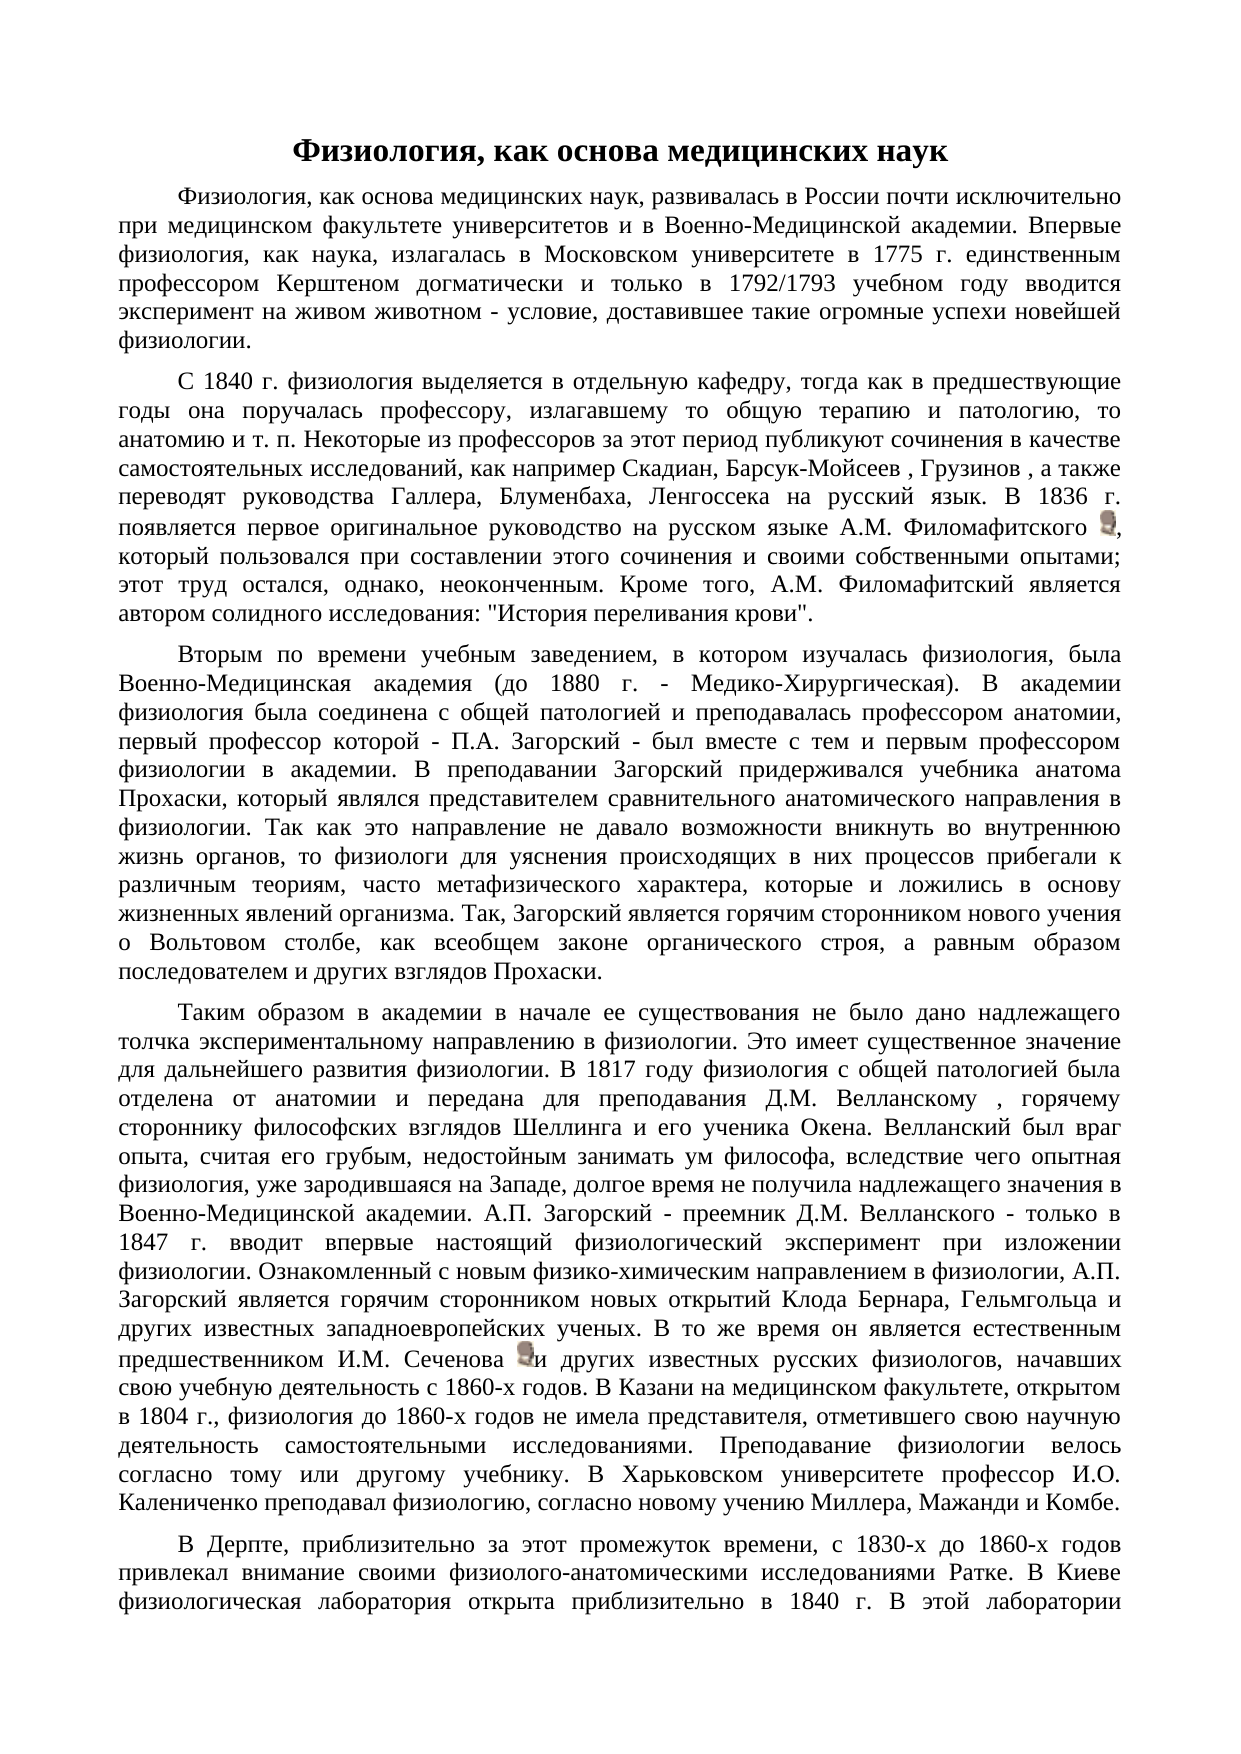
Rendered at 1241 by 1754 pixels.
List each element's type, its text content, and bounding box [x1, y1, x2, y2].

text С 1840 г. физиология выделяется в отдельную кафедру, тогда как в предшествующие годы она поручалась профессору, излагавшему то общую терапию и патологию, то анатомию и т. п. Некоторые из профессоров за этот период публикуют сочинения в качестве самостоятельных исследований, как например Скадиан, Барсук-Мойсеев , Грузинов , а также переводят руководства Галлера, Блуменбаха, Ленгоссека на русский язык. В 1836 г. появляется первое оригинальное руководство на русском языке А.М. Филомафитского , который пользовался при составлении этого сочинения и своими собственными опытами; этот труд остался, однако, неоконченным. Кроме того, А.М. Филомафитский является автором солидного исследования: "История переливания крови". [118, 366, 1122, 627]
picture [1100, 510, 1116, 536]
text Таким образом в академии в начале ее существования не было дано надлежащего толчка экспериментальному направлению в физиологии. Это имеет существенное значение для дальнейшего развития физиологии. В 1817 году физиология с общей патологией была отделена от анатомии и передана для преподавания Д.М. Велланскому , горячему стороннику философских взглядов Шеллинга и его ученика Окена. Велланский был враг опыта, считая его грубым, недостойным занимать ум философа, вследствие чего опытная физиология, уже зародившаяся на Западе, долгое время не получила надлежащего значения в Военно-Медицинской академии. А.П. Загорский - преемник Д.М. Велланского - только в 1847 г. вводит впервые настоящий физиологический эксперимент при изложении физиологии. Ознакомленный с новым физико-химическим направлением в физиологии, А.П. Загорский является горячим сторонником новых открытий Клода Бернара, Гельмгольца и других известных западноевропейских ученых. В то же время он является естественным предшественником И.М. Сеченова и других известных русских физиологов, начавших свою учебную деятельность с 1860-х годов. В Казани на медицинском факультете, открытом в 1804 г., физиология до 1860-х годов не имела представителя, отметившего свою научную деятельность самостоятельными исследованиями. Преподавание физиологии велось согласно тому или другому учебнику. В Харьковском университете профессор И.О. Калениченко преподавал физиологию, согласно новому учению Миллера, Мажанди и Комбе. [118, 997, 1122, 1516]
text Физиология, как основа медицинских наук, развивалась в России почти исключительно при медицинском факультете университетов и в Военно-Медицинской академии. Впервые физиология, как наука, излагалась в Московском университете в 1775 г. единственным профессором Керштеном догматически и только в 1792/1793 учебном году вводится эксперимент на живом животном - условие, доставившее такие огромные успехи новейшей физиологии. [118, 181, 1122, 354]
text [118, 1529, 1122, 1615]
text Физиология, как основа медицинских наук [118, 131, 1122, 169]
text Вторым по времени учебным заведением, в котором изучалась физиология, была Военно-Медицинская академия (до 1880 г. - Медико-Хирургическая). В академии физиология была соединена с общей патологией и преподавалась профессором анатомии, первый профессор которой - П.А. Загорский - был вместе с тем и первым профессором физиологии в академии. В преподавании Загорский придерживался учебника анатома Прохаски, который являлся представителем сравнительного анатомического направления в физиологии. Так как это направление не давало возможности вникнуть во внутреннюю жизнь органов, то физиологи для уяснения происходящих в них процессов прибегали к различным теориям, часто метафизического характера, которые и ложились в основу жизненных явлений организма. Так, Загорский является горячим сторонником нового учения о Вольтовом столбе, как всеобщем законе органического строя, а равным образом последователем и других взглядов Прохаски. [118, 639, 1122, 984]
picture [517, 1341, 534, 1367]
